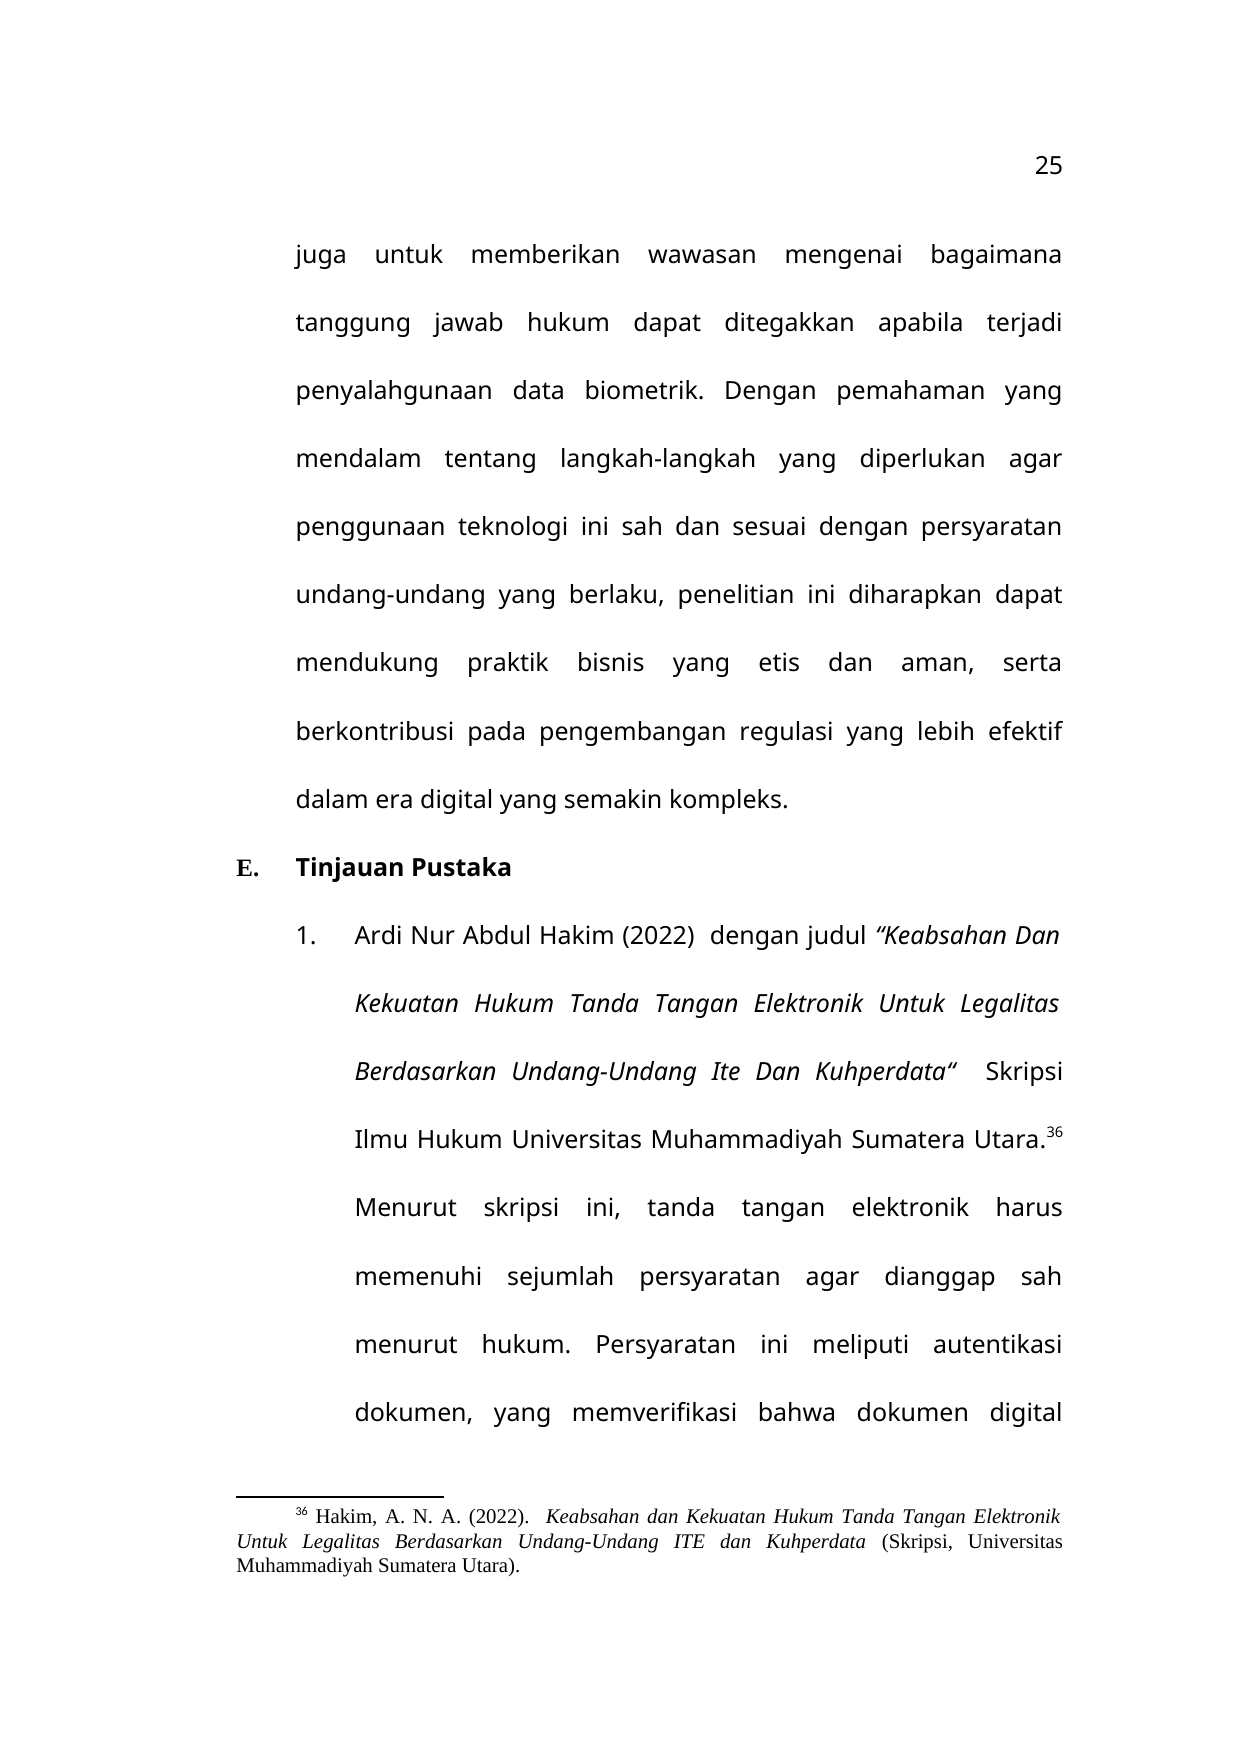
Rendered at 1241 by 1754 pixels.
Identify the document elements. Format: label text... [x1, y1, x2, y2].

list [295, 918, 1063, 1428]
list Tinjauan Pustaka [236, 849, 1063, 883]
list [295, 236, 1063, 815]
